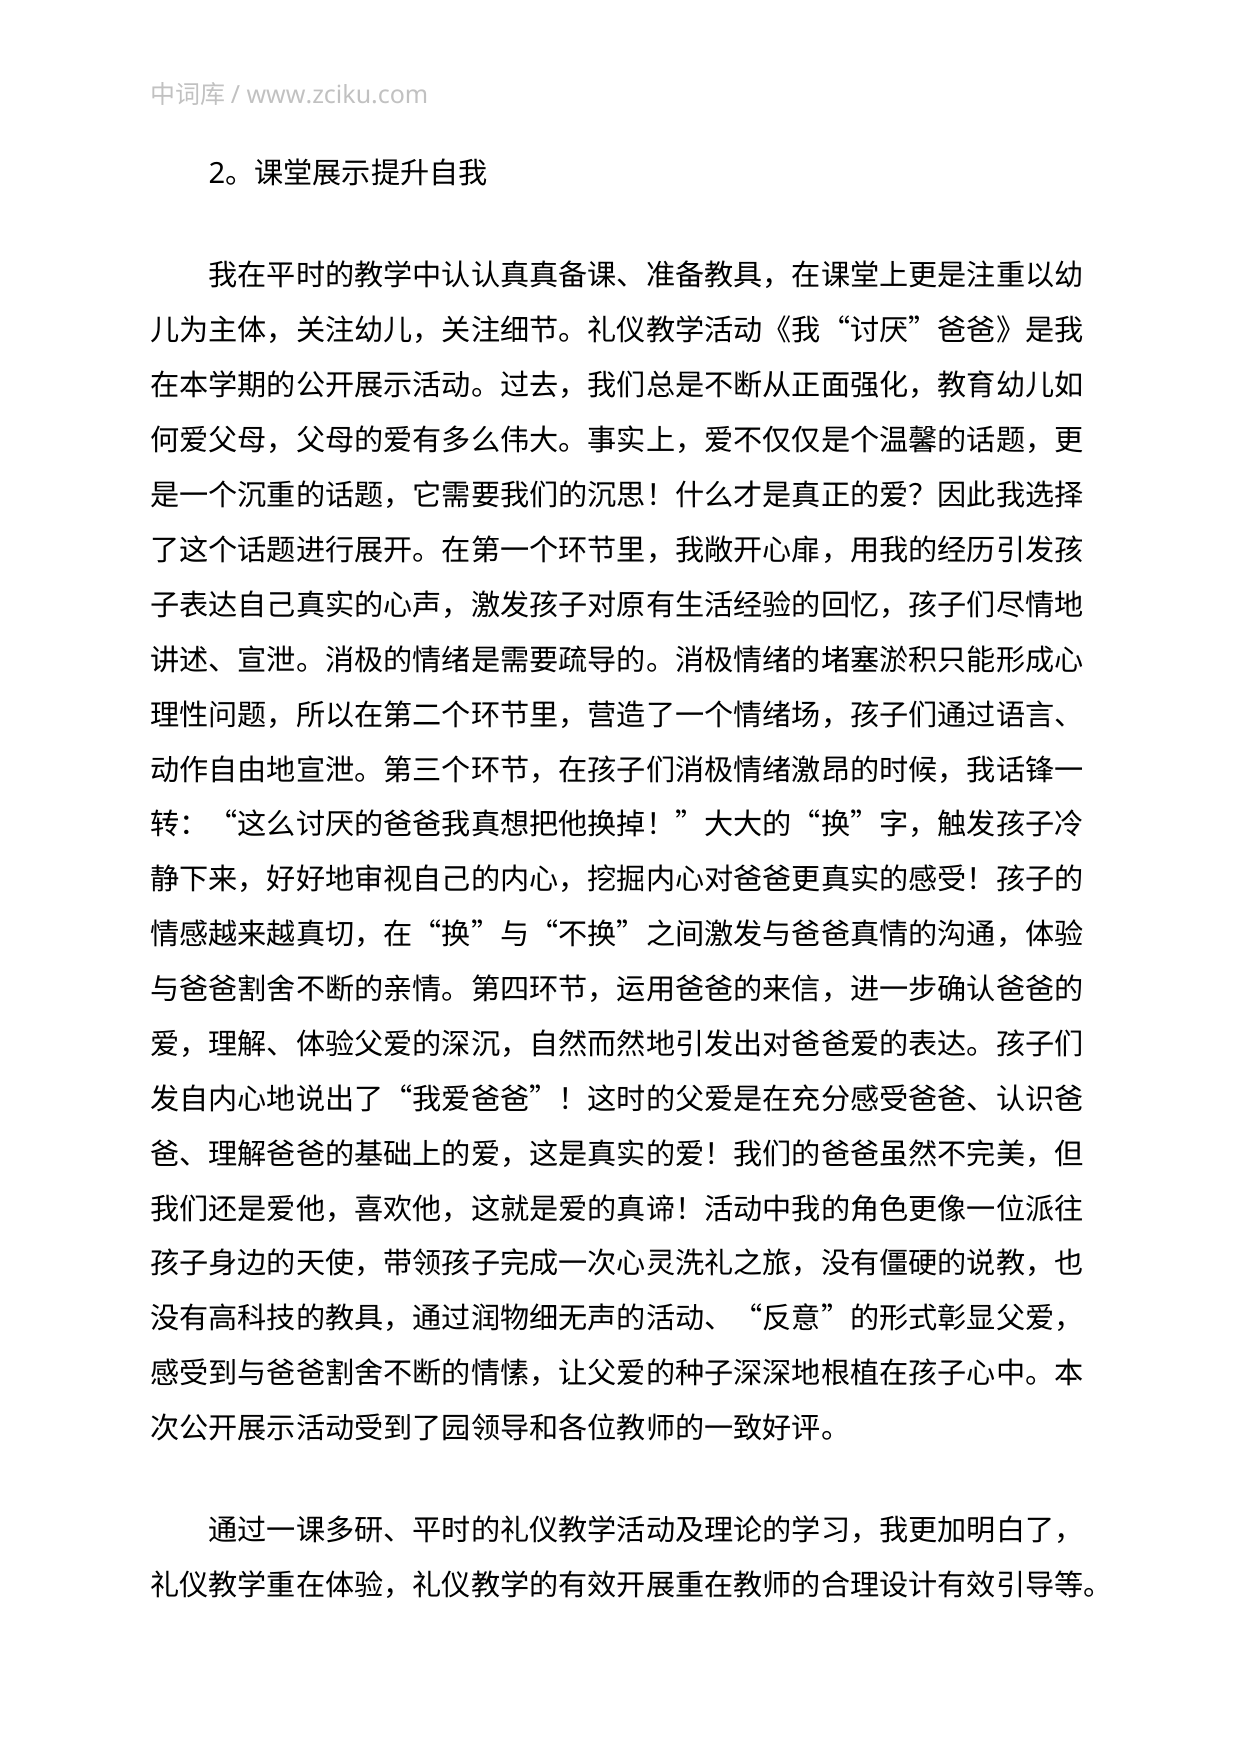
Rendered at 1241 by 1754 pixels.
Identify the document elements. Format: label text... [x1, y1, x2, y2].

text 我在平时的教学中认认真真备课、准备教具，在课堂上更是注重以幼儿为主体，关注幼儿，关注细节。礼仪教学活动《我“讨厌”爸爸》是我在本学期的公开展示活动。过去，我们总是不断从正面强化，教育幼儿如何爱父母，父母的爱有多么伟大。事实上，爱不仅仅是个温馨的话题，更是一个沉重的话题，它需要我们的沉思！什么才是真正的爱？因此我选择了这个话题进行展开。在第一个环节里，我敞开心扉，用我的经历引发孩子表达自己真实的心声，激发孩子对原有生活经验的回忆，孩子们尽情地讲述、宣泄。消极的情绪是需要疏导的。消极情绪的堵塞淤积只能形成心理性问题，所以在第二个环节里，营造了一个情绪场，孩子们通过语言、动作自由地宣泄。第三个环节，在孩子们消极情绪激昂的时候，我话锋一转：“这么讨厌的爸爸我真想把他换掉！”大大的“换”字，触发孩子冷静下来，好好地审视自己的内心，挖掘内心对爸爸更真实的感受！孩子的情感越来越真切，在“换”与“不换”之间激发与爸爸真情的沟通，体验与爸爸割舍不断的亲情。第四环节，运用爸爸的来信，进一步确认爸爸的爱，理解、体验父爱的深沉，自然而然地引发出对爸爸爱的表达。孩子们发自内心地说出了“我爱爸爸”！这时的父爱是在充分感受爸爸、认识爸爸、理解爸爸的基础上的爱，这是真实的爱！我们的爸爸虽然不完美，但我们还是爱他，喜欢他，这就是爱的真谛！活动中我的角色更像一位派往孩子身边的天使，带领孩子完成一次心灵洗礼之旅，没有僵硬的说教，也没有高科技的教具，通过润物细无声的活动、“反意”的形式彰显父爱，感受到与爸爸割舍不断的情愫，让父爱的种子深深地根植在孩子心中。本次公开展示活动受到了园领导和各位教师的一致好评。 [150, 252, 1090, 1447]
text 2。课堂展示提升自我 [150, 150, 1090, 192]
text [150, 1507, 1090, 1604]
